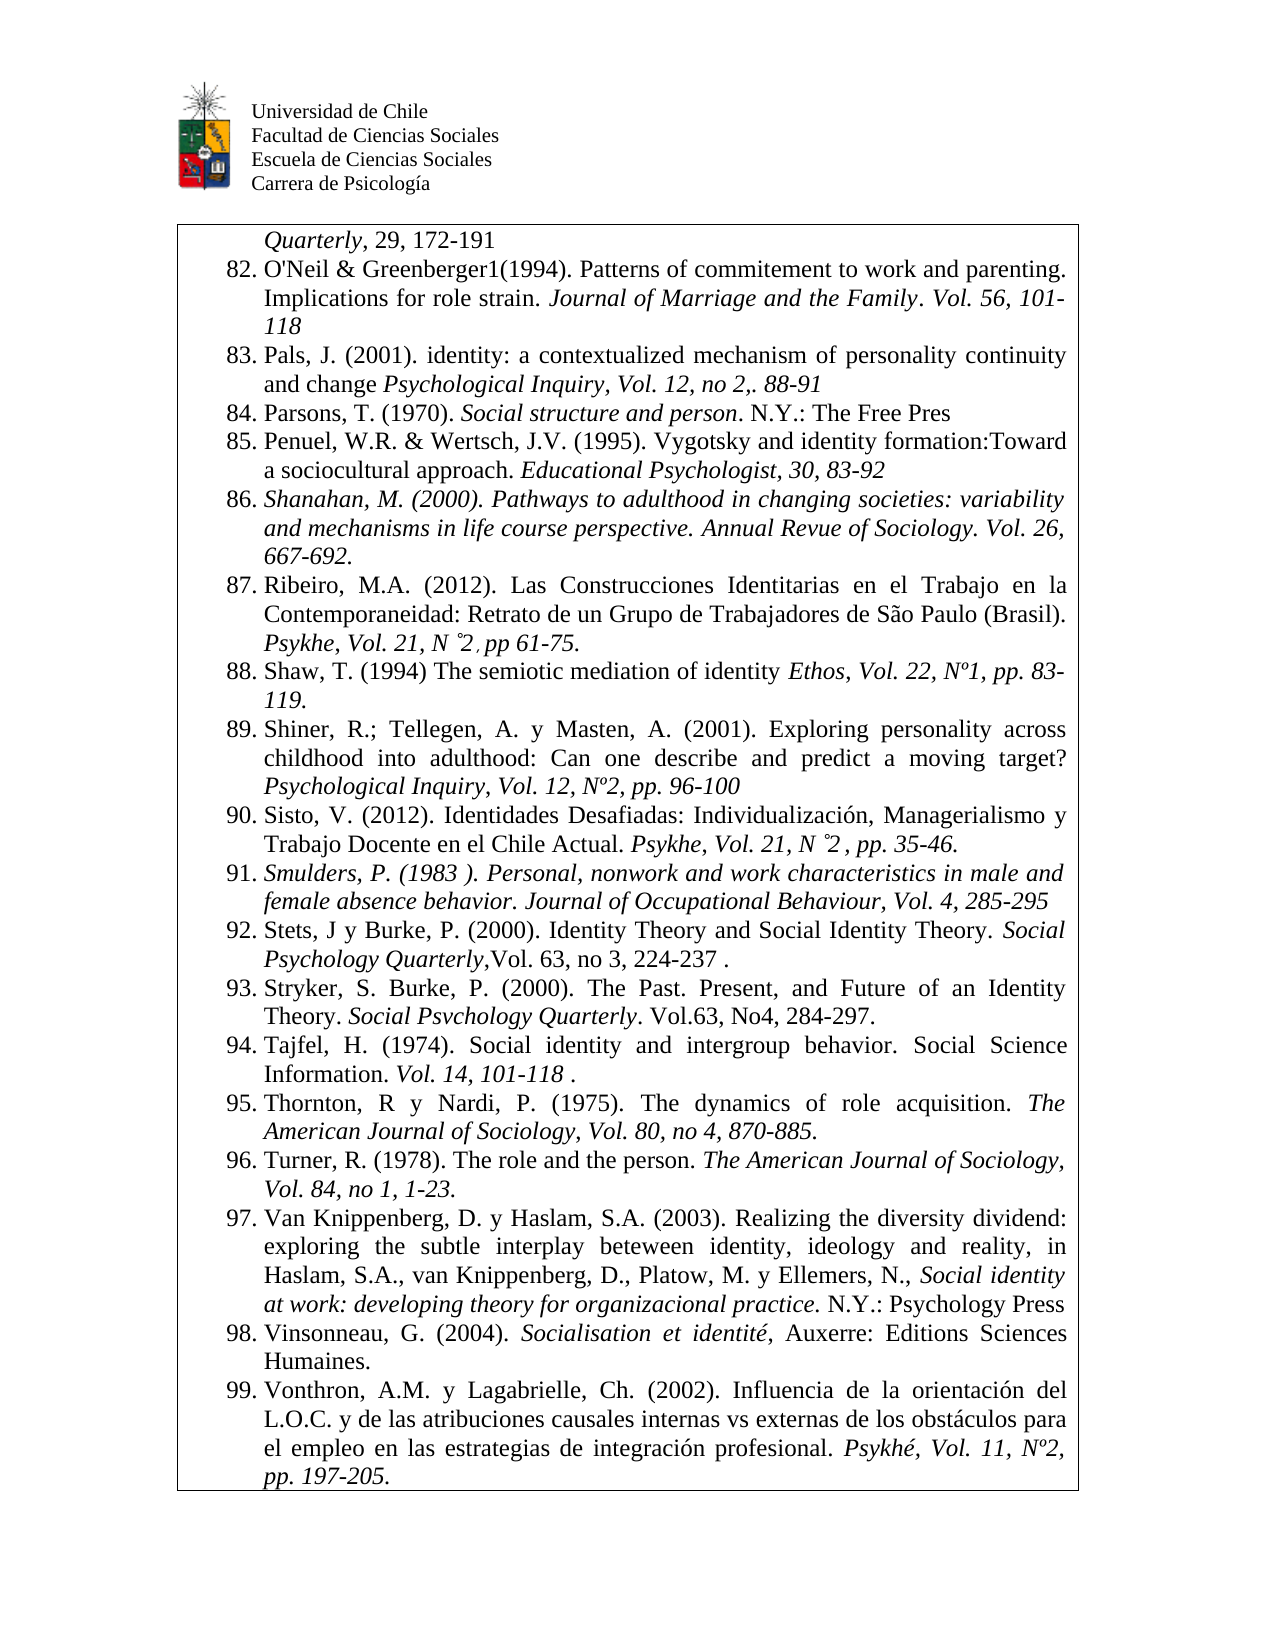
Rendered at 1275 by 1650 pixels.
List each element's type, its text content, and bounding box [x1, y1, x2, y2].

picture [177, 79, 231, 192]
